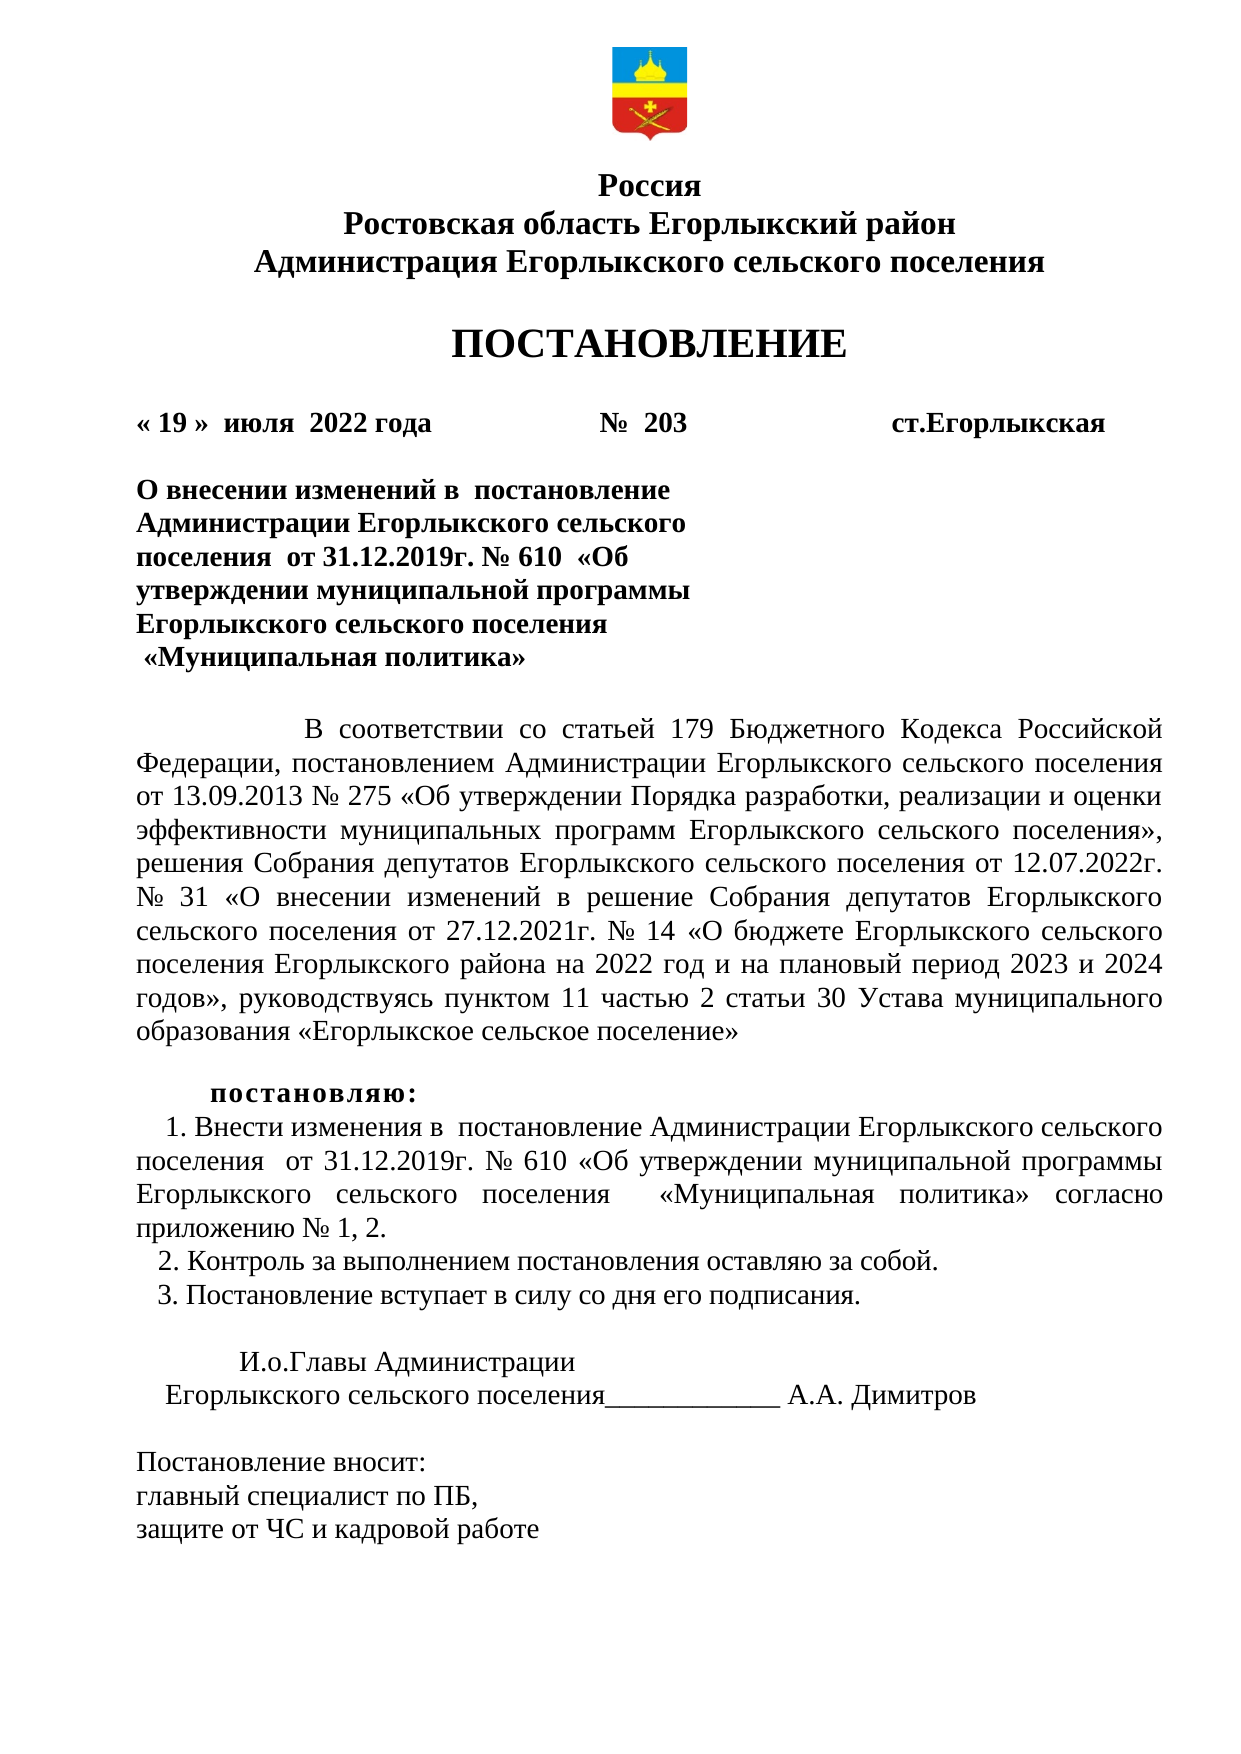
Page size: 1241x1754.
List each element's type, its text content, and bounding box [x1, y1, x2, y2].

text утверждении муниципальной программы [136, 572, 1163, 606]
text И.о.Главы Администрации [136, 1344, 1163, 1377]
text Постановление вносит: [136, 1444, 1163, 1478]
text 2. Контроль за выполнением постановления оставляю за собой. [136, 1243, 1163, 1277]
text Егорлыкского сельского поселения [136, 606, 1163, 639]
picture [612, 52, 688, 141]
text Администрации Егорлыкского сельского [136, 505, 1163, 539]
text главный специалист по ПБ, [136, 1478, 1163, 1512]
text О внесении изменений в постановление [136, 472, 1163, 505]
text « 19 » июля 2022 года № 203 ст.Егорлыкская [136, 405, 1163, 438]
text защите от ЧС и кадровой работе [136, 1512, 1163, 1545]
text 1. Внести изменения в постановление Администрации Егорлыкского сельского поселения от 31.12.2019г. № 610 «Об утверждении муниципальной программы Егорлыкского сельского поселения «Муниципальная политика» согласно приложению № 1, 2. [136, 1109, 1163, 1243]
text 3. Постановление вступает в силу со дня его подписания. [136, 1277, 1163, 1310]
text В соответствии со статьей 179 Бюджетного Кодекса Российской Федерации, постановлением Администрации Егорлыкского сельского поселения от 13.09.2013 № 275 «Об утверждении Порядка разработки, реализации и оценки эффективности муниципальных программ Егорлыкского сельского поселения», решения Собрания депутатов Егорлыкского сельского поселения от 12.07.2022г. № 31 «О внесении изменений в решение Собрания депутатов Егорлыкского сельского поселения от 27.12.2021г. № 14 «О бюджете Егорлыкского сельского поселения Егорлыкского района на 2022 год и на плановый период 2023 и 2024 годов», руководствуясь пунктом 11 частью 2 статьи 30 Устава муниципального образования «Егорлыкское сельское поселение» [136, 711, 1163, 1047]
text ПОСТАНОВЛЕНИЕ [136, 318, 1163, 366]
text постановляю: [136, 1076, 1163, 1109]
text «Муниципальная политика» [136, 639, 1163, 673]
text поселения от 31.12.2019г. № 610 «Об [136, 539, 1163, 572]
text Егорлыкского сельского поселения____________ А.А. Димитров [136, 1377, 1163, 1411]
text Администрация Егорлыкского сельского поселения [136, 242, 1163, 280]
text Россия [136, 165, 1163, 203]
text Ростовская область Егорлыкский район [136, 203, 1163, 242]
